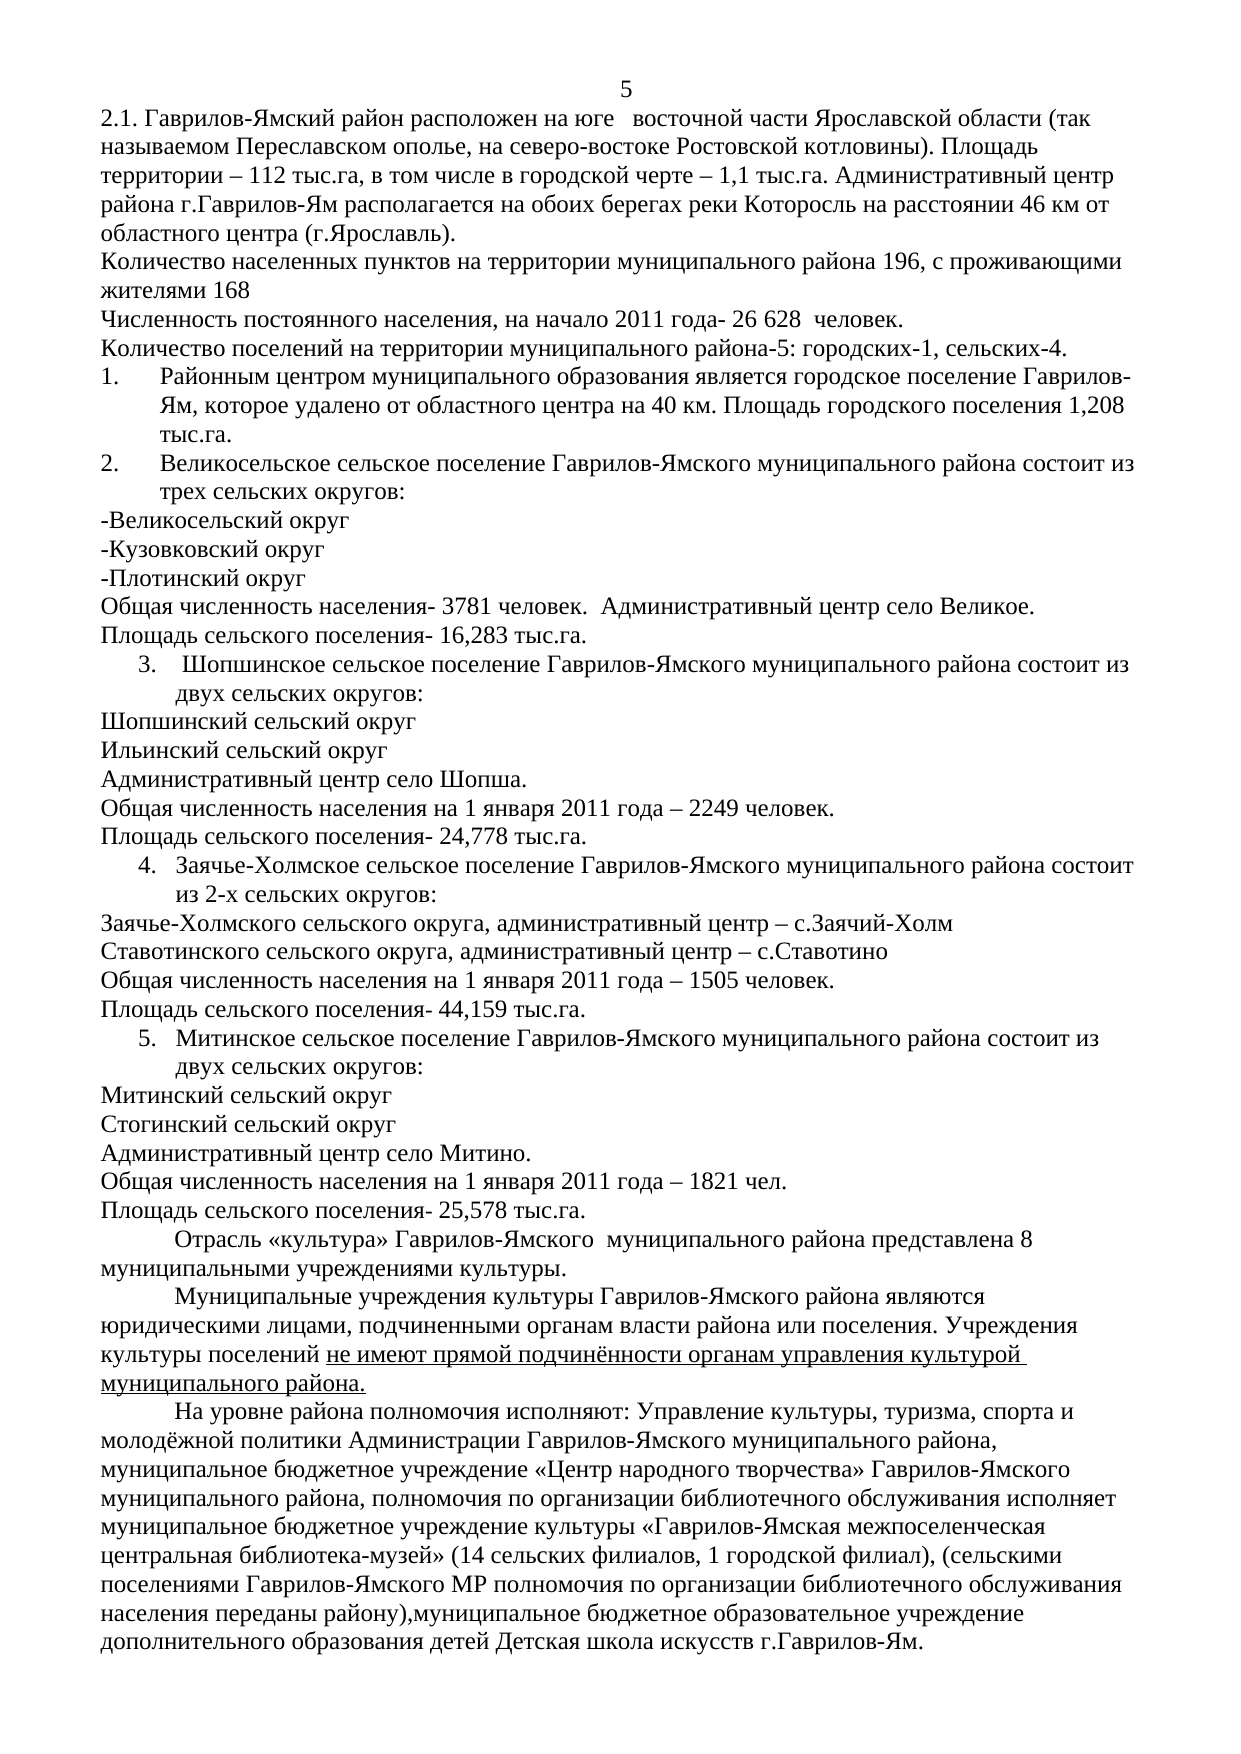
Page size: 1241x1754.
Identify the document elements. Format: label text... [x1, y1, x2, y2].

text Общая численность населения- 3781 человек. Административный центр село Великое. [100, 591, 1152, 620]
text -Плотинский округ [100, 563, 1152, 591]
text Численность постоянного населения, на начало 2011 года- 26 628 человек. [100, 304, 1152, 333]
text Общая численность населения на 1 января 2011 года – 2249 человек. [100, 793, 1152, 821]
text Заячье-Холмского сельского округа, административный центр – с.Заячий-Холм [100, 908, 1152, 936]
list Заячье-Холмское сельское поселение Гаврилов-Ямского муниципального района состоит из 2-х сельских округов: [138, 850, 1152, 908]
text Стогинский сельский округ [100, 1109, 1152, 1138]
text -Кузовковский округ [100, 534, 1152, 563]
text Общая численность населения на 1 января 2011 года – 1821 чел. [100, 1166, 1152, 1195]
list Митинское сельское поселение Гаврилов-Ямского муниципального района состоит из двух сельских округов: [138, 1023, 1152, 1080]
text Площадь сельского поселения- 24,778 тыс.га. [100, 821, 1152, 850]
text Общая численность населения на 1 января 2011 года – 1505 человек. [100, 965, 1152, 994]
text Площадь сельского поселения- 25,578 тыс.га. [100, 1195, 1152, 1224]
text Шопшинский сельский округ [100, 706, 1152, 735]
text Отрасль «культура» Гаврилов-Ямского муниципального района представлена 8 муниципальными учреждениями культуры. [100, 1224, 1152, 1281]
list Районным центром муниципального образования является городское поселение Гаврилов-Ям, которое удалено от областного центра на . Площадь городского поселения 1,208 тыс.га. [100, 361, 1152, 448]
text Митинский сельский округ [100, 1080, 1152, 1109]
text Административный центр село Шопша. [100, 764, 1152, 793]
text Площадь сельского поселения- 44,159 тыс.га. [100, 994, 1152, 1023]
text Ставотинского сельского округа, административный центр – с.Ставотино [100, 936, 1152, 965]
text -Великосельский округ [100, 505, 1152, 534]
text Количество поселений на территории муниципального района-5: городских-1, сельских-4. [100, 333, 1152, 361]
text Количество населенных пунктов на территории муниципального района 196, с проживающими жителями 168 [100, 246, 1152, 304]
text 2.1. Гаврилов-Ямский район расположен на юге восточной части Ярославской области (так называемом Переславском ополье, на северо-востоке Ростовской котловины). Площадь территории – 112 тыс.га, в том числе в городской черте – 1,1 тыс.га. Административный центр района г.Гаврилов-Ям располагается на обоих берегах реки Которосль на расстоянии от областного центра (г.Ярославль). [100, 103, 1152, 246]
text Административный центр село Митино. [100, 1138, 1152, 1166]
list Шопшинское сельское поселение Гаврилов-Ямского муниципального района состоит из двух сельских округов: [138, 649, 1152, 706]
text Ильинский сельский округ [100, 735, 1152, 764]
list Великосельское сельское поселение Гаврилов-Ямского муниципального района состоит из трех сельских округов: [100, 448, 1152, 505]
text Площадь сельского поселения- 16,283 тыс.га. [100, 620, 1152, 649]
text Муниципальные учреждения культуры Гаврилов-Ямского района являются юридическими лицами, подчиненными органам власти района или поселения. Учреждения культуры поселений не имеют прямой подчинённости органам управления культурой муниципального района. [100, 1281, 1152, 1396]
text На уровне района полномочия исполняют: Управление культуры, туризма, спорта и молодёжной политики Администрации Гаврилов-Ямского муниципального района, муниципальное бюджетное учреждение «Центр народного творчества» Гаврилов-Ямского муниципального района, полномочия по организации библиотечного обслуживания исполняет муниципальное бюджетное учреждение культуры «Гаврилов-Ямская межпоселенческая центральная библиотека-музей» (14 сельских филиалов, 1 городской филиал), (сельскими поселениями Гаврилов-Ямского МР полномочия по организации библиотечного обслуживания населения переданы району),муниципальное бюджетное образовательное учреждение дополнительного образования детей Детская школа искусств г.Гаврилов-Ям. [100, 1396, 1152, 1655]
